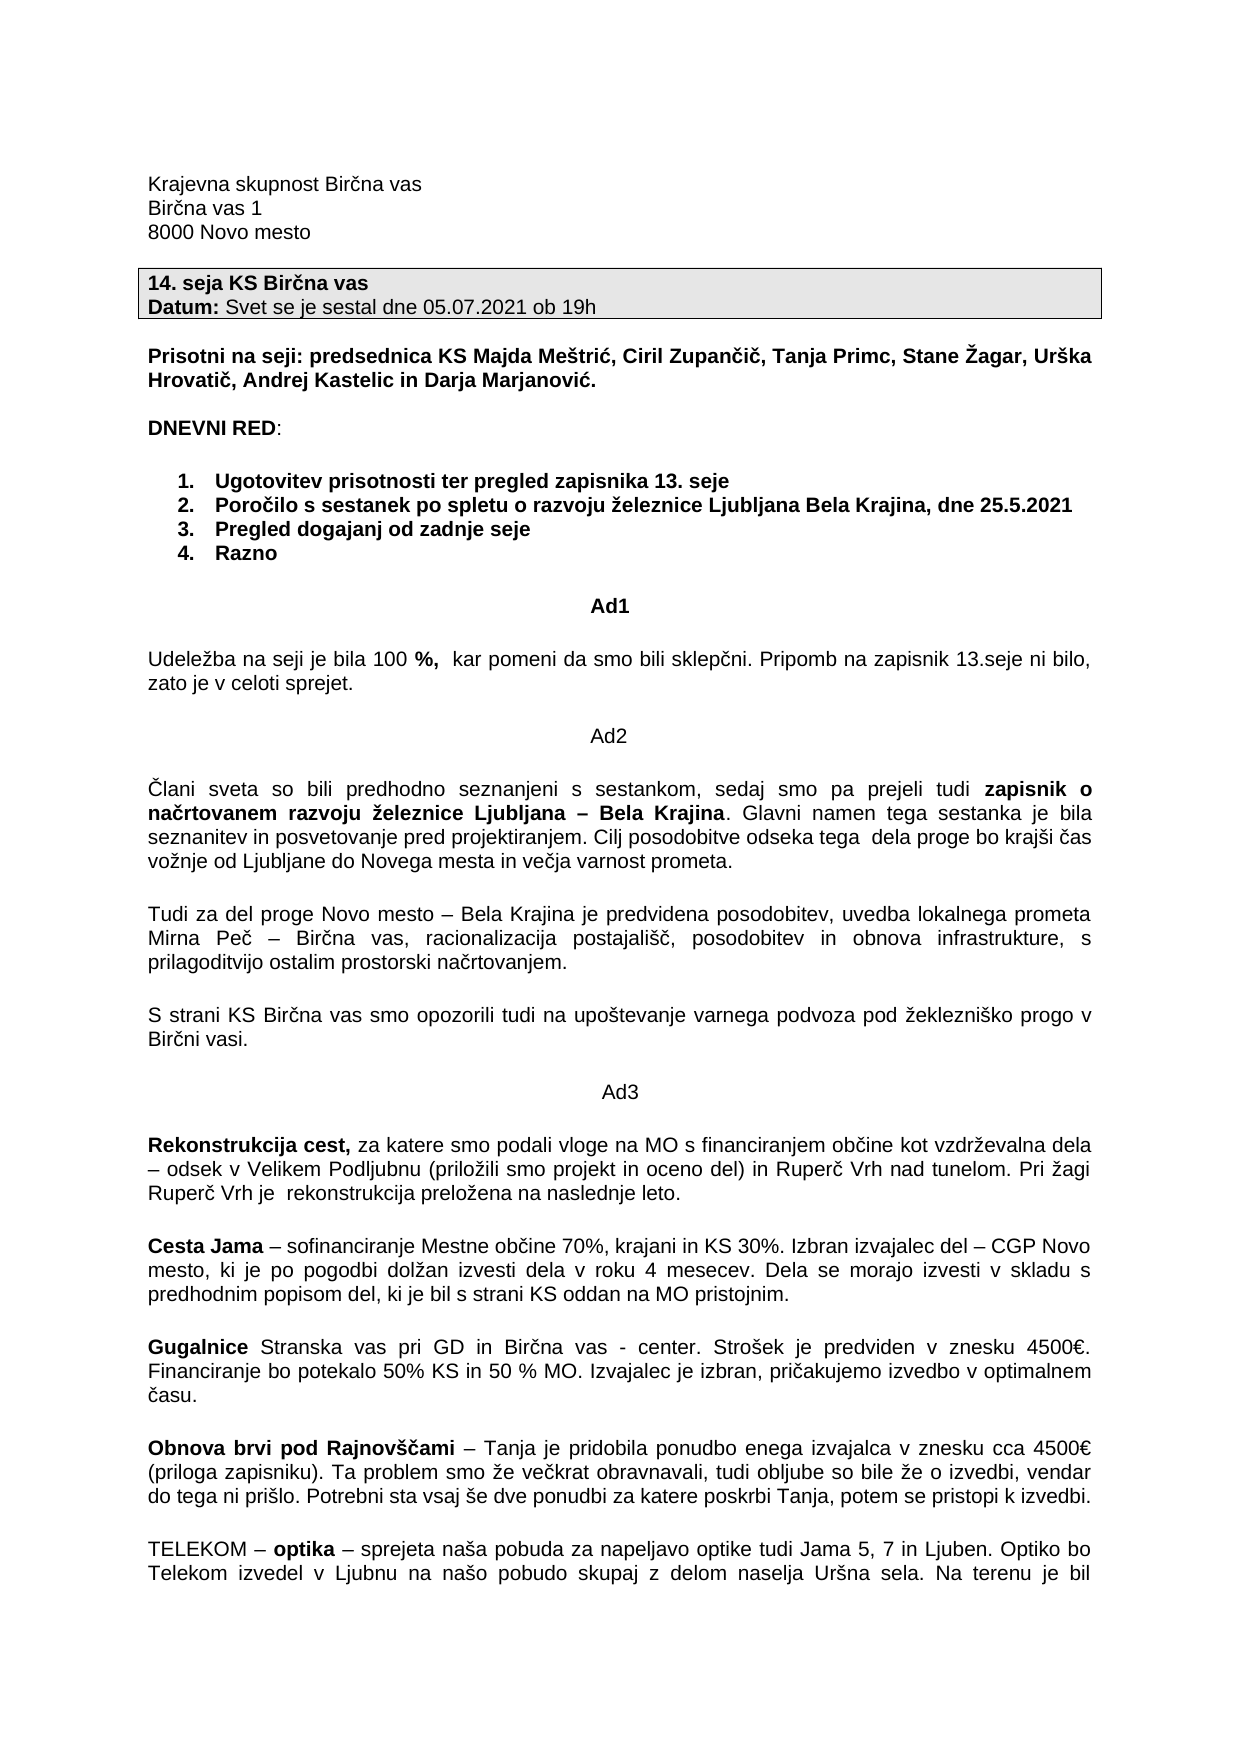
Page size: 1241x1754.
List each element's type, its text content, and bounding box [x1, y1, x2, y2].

text 8000 Novo mesto [148, 219, 1093, 243]
text Ad3 [148, 1080, 1093, 1104]
list Ugotovitev prisotnosti ter pregled zapisnika 13. seje [177, 468, 1093, 492]
text Krajevna skupnost Birčna vas [148, 172, 1093, 196]
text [148, 1537, 1093, 1585]
text Prisotni na seji: predsednica KS Majda Meštrić, Ciril Zupančič, Tanja Primc, Stane Žagar, Urška Hrovatič, Andrej Kastelic in Darja Marjanović. [148, 343, 1093, 391]
list Razno [177, 540, 1093, 564]
text Člani sveta so bili predhodno seznanjeni s sestankom, sedaj smo pa prejeli tudi zapisnik o načrtovanem razvoju železnice Ljubljana – Bela Krajina. Glavni namen tega sestanka je bila seznanitev in posvetovanje pred projektiranjem. Cilj posodobitve odseka tega dela proge bo krajši čas vožnje od Ljubljane do Novega mesta in večja varnost prometa. [148, 777, 1093, 873]
text 14. seja KS Birčna vas [139, 269, 1101, 291]
text Rekonstrukcija cest, za katere smo podali vloge na MO s financiranjem občine kot vzdrževalna dela – odsek v Velikem Podljubnu (priložili smo projekt in oceno del) in Ruperč Vrh nad tunelom. Pri žagi Ruperč Vrh je rekonstrukcija preložena na naslednje leto. [148, 1133, 1093, 1205]
text Ad2 [148, 724, 1093, 748]
text Tudi za del proge Novo mesto – Bela Krajina je predvidena posodobitev, uvedba lokalnega prometa Mirna Peč – Birčna vas, racionalizacija postajališč, posodobitev in obnova infrastrukture, s prilagoditvijo ostalim prostorski načrtovanjem. [148, 902, 1093, 974]
text Gugalnice Stranska vas pri GD in Birčna vas - center. Strošek je predviden v znesku 4500€. Financiranje bo potekalo 50% KS in 50 % MO. Izvajalec je izbran, pričakujemo izvedbo v optimalnem času. [148, 1335, 1093, 1407]
text S strani KS Birčna vas smo opozorili tudi na upoštevanje varnega podvoza pod žeklezniško progo v Birčni vasi. [148, 1003, 1093, 1051]
text Ad1 [516, 593, 1093, 617]
text Udeležba na seji je bila 100 %, kar pomeni da smo bili sklepčni. Pripomb na zapisnik 13.seje ni bilo, zato je v celoti sprejet. [148, 647, 1093, 694]
list Pregled dogajanj od zadnje seje [177, 516, 1093, 540]
text Birčna vas 1 [148, 196, 1093, 219]
text Cesta Jama – sofinanciranje Mestne občine 70%, krajani in KS 30%. Izbran izvajalec del – CGP Novo mesto, ki je po pogodbi dolžan izvesti dela v roku 4 mesecev. Dela se morajo izvesti v skladu s predhodnim popisom del, ki je bil s strani KS oddan na MO pristojnim. [148, 1234, 1093, 1306]
text Obnova brvi pod Rajnovščami – Tanja je pridobila ponudbo enega izvajalca v znesku cca 4500€ (priloga zapisniku). Ta problem smo že večkrat obravnavali, tudi obljube so bile že o izvedbi, vendar do tega ni prišlo. Potrebni sta vsaj še dve ponudbi za katere poskrbi Tanja, potem se pristopi k izvedbi. [148, 1436, 1093, 1508]
text DNEVNI RED: [148, 415, 1093, 439]
text Datum: Svet se je sestal dne 05.07.2021 ob 19h [139, 291, 1101, 318]
list Poročilo s sestanek po spletu o razvoju železnice Ljubljana Bela Krajina, dne 25.5.2021 [177, 492, 1093, 516]
